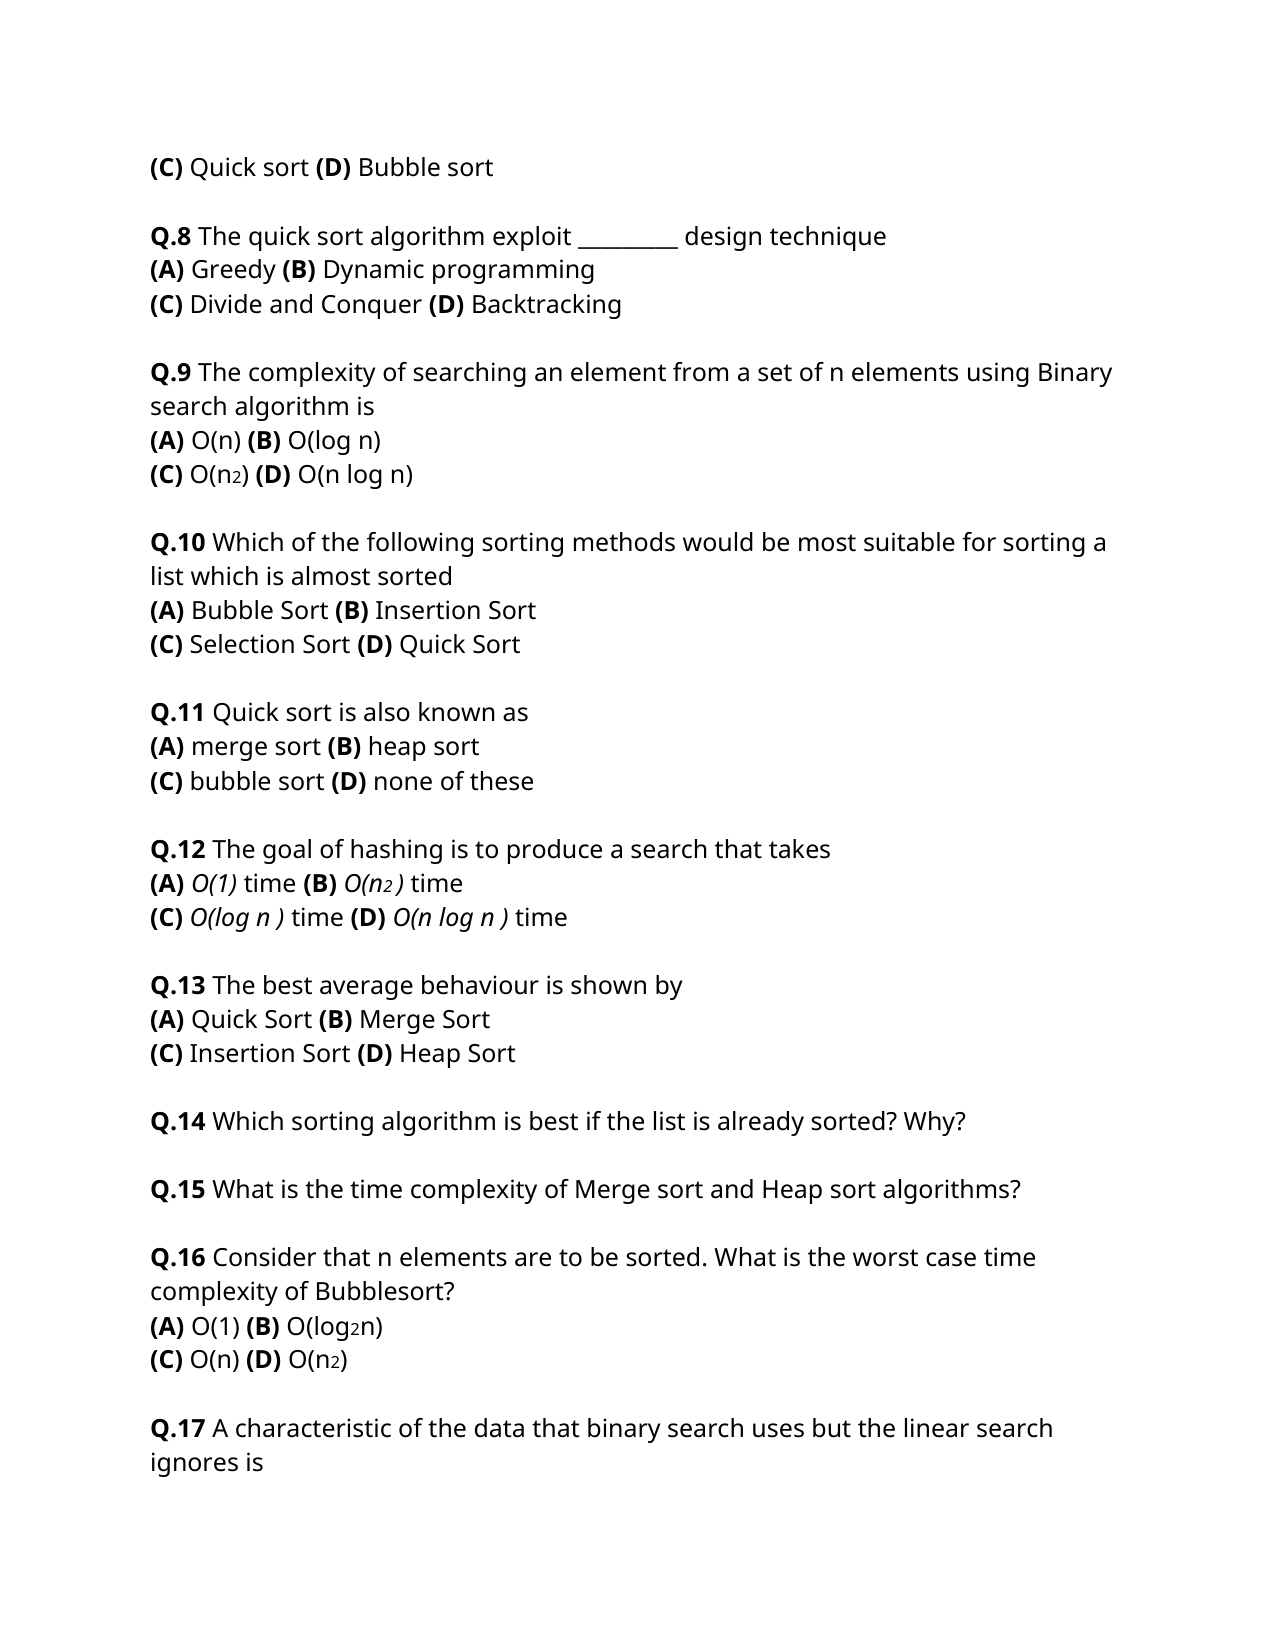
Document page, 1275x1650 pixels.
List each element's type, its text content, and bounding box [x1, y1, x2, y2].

text (A) merge sort (B) heap sort [150, 729, 1125, 763]
text Q.12 The goal of hashing is to produce a search that takes [150, 831, 1125, 865]
text Q.13 The best average behaviour is shown by [150, 967, 1125, 1002]
text (C) Insertion Sort (D) Heap Sort [150, 1036, 1125, 1070]
text Q.15 What is the time complexity of Merge sort and Heap sort algorithms? [150, 1172, 1125, 1206]
text Q.9 The complexity of searching an element from a set of n elements using Binary search algorithm is [150, 354, 1125, 422]
text (C) Divide and Conquer (D) Backtracking [150, 286, 1125, 320]
text Q.8 The quick sort algorithm exploit _________ design technique [150, 218, 1125, 252]
text (A) Quick Sort (B) Merge Sort [150, 1002, 1125, 1036]
text (C) O(n2) (D) O(n log n) [150, 457, 1125, 491]
text (C) O(n) (D) O(n2) [150, 1342, 1125, 1376]
text Q.11 Quick sort is also known as [150, 695, 1125, 729]
text Q.10 Which of the following sorting methods would be most suitable for sorting a list which is almost sorted [150, 525, 1125, 593]
text (A) O(1) time (B) O(n2 ) time [150, 865, 1125, 899]
text (C) Selection Sort (D) Quick Sort [150, 627, 1125, 661]
text (A) Greedy (B) Dynamic programming [150, 252, 1125, 286]
text (A) O(n) (B) O(log n) [150, 422, 1125, 457]
text (C) Quick sort (D) Bubble sort [150, 150, 1125, 184]
text Q.14 Which sorting algorithm is best if the list is already sorted? Why? [150, 1104, 1125, 1138]
text (A) Bubble Sort (B) Insertion Sort [150, 593, 1125, 627]
text (C) O(log n ) time (D) O(n log n ) time [150, 899, 1125, 933]
text (A) O(1) (B) O(log2n) [150, 1308, 1125, 1342]
text Q.17 A characteristic of the data that binary search uses but the linear search ignores is [150, 1410, 1125, 1478]
text (C) bubble sort (D) none of these [150, 763, 1125, 797]
text Q.16 Consider that n elements are to be sorted. What is the worst case time complexity of Bubblesort? [150, 1240, 1125, 1308]
